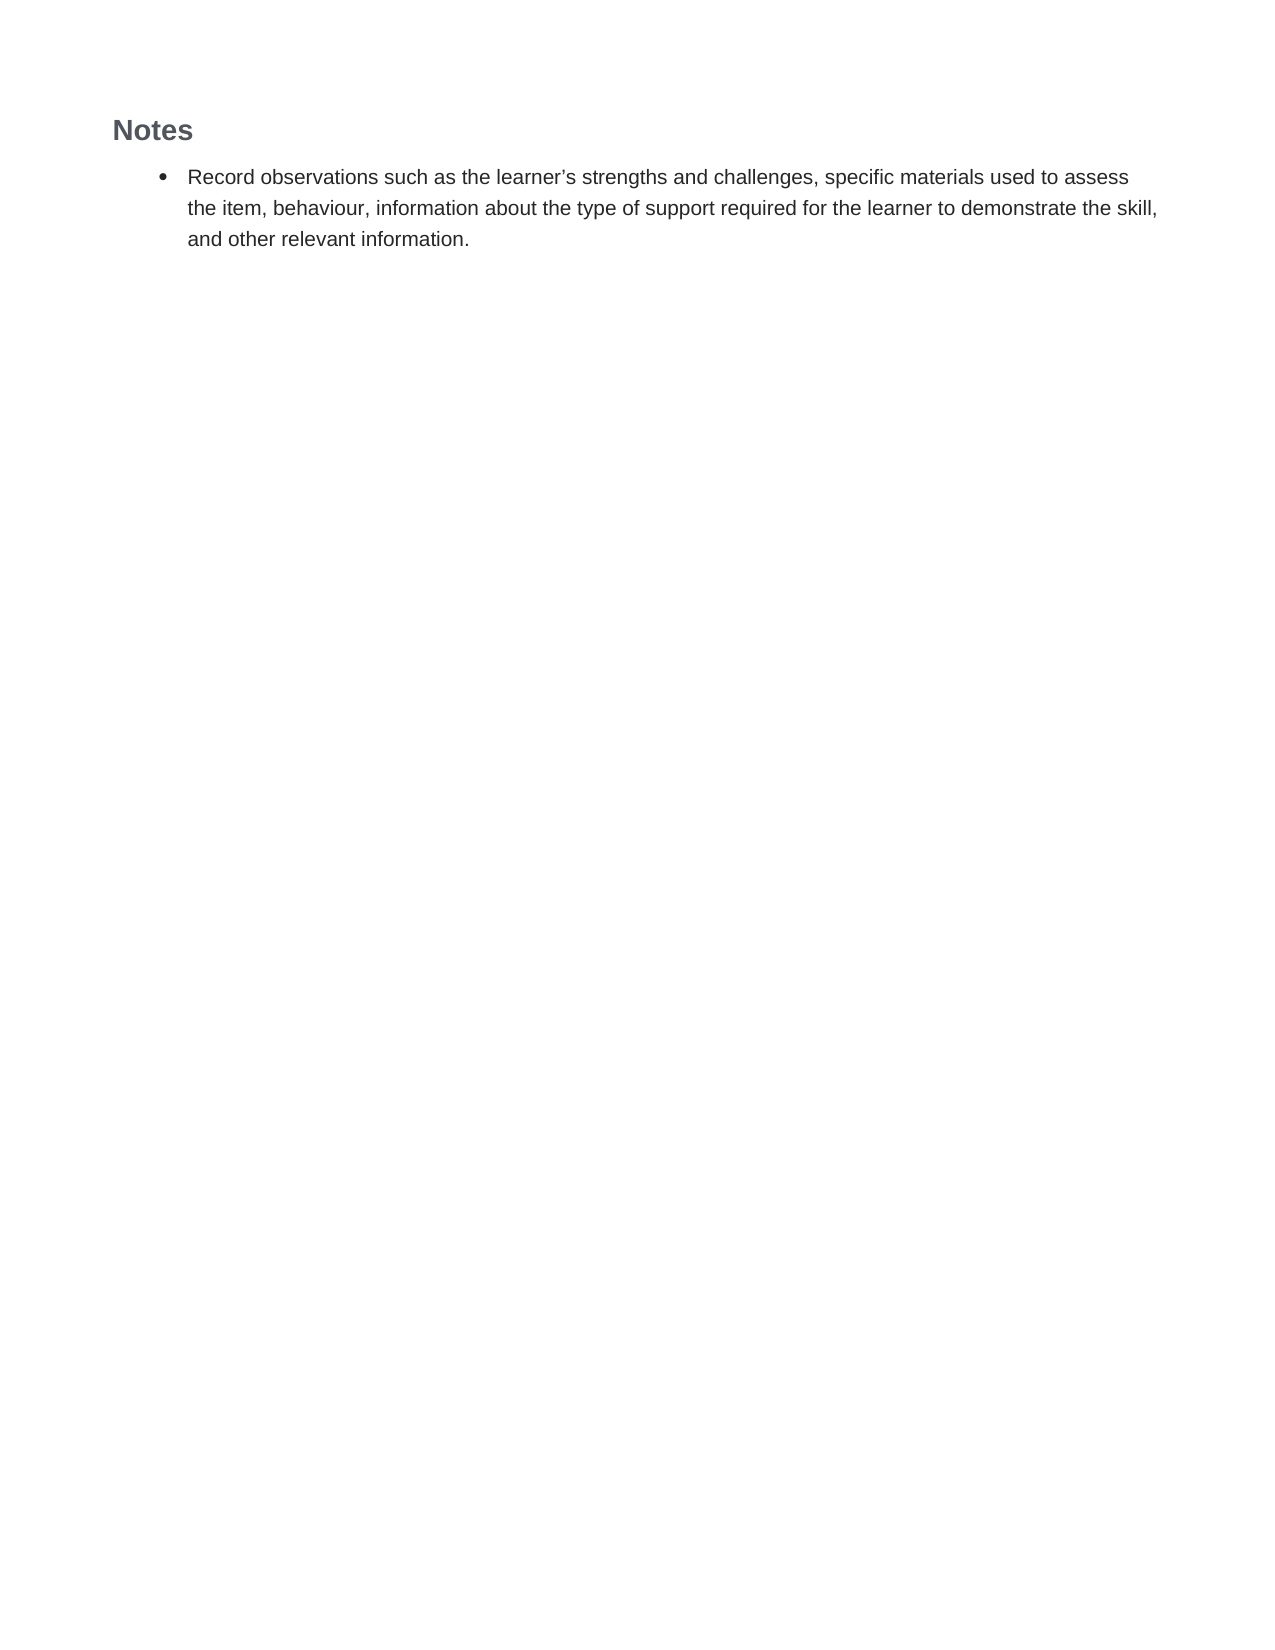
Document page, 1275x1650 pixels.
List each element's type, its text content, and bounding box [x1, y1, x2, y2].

text Record observations such as the learner’s strengths and challenges, specific materials used to assess the item, behaviour, information about the type of support required for the learner to demonstrate the skill, and other relevant information. [159, 165, 1162, 251]
text Notes [112, 112, 1162, 146]
